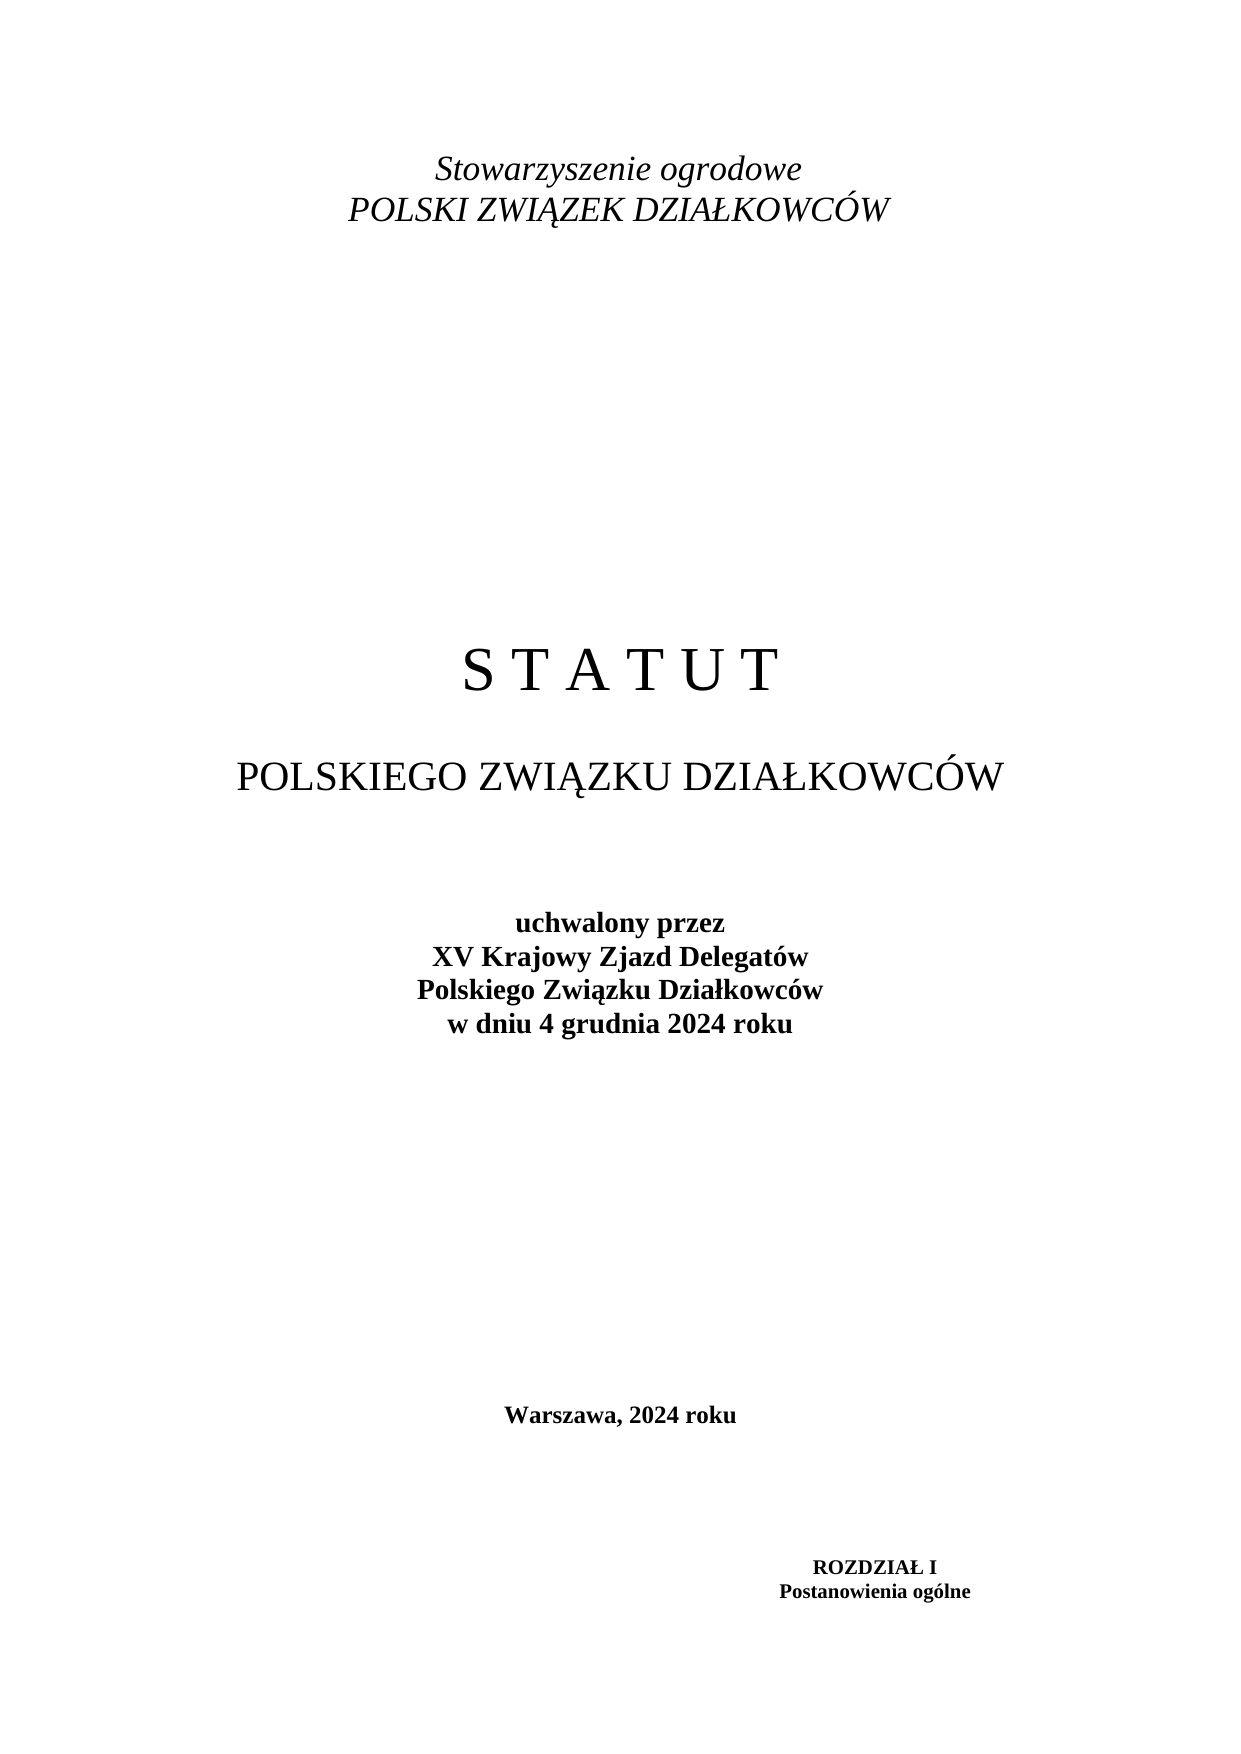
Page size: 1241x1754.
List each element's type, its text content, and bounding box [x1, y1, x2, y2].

text Stowarzyszenie ogrodowe [148, 148, 1093, 188]
text S T A T U T [148, 632, 1093, 704]
text POLSKIEGO ZWIĄZKU DZIAŁKOWCÓW [148, 752, 1093, 799]
text POLSKI ZWIĄZEK DZIAŁKOWCÓW [148, 188, 1093, 229]
text Polskiego Związku Działkowców [148, 972, 1093, 1006]
text Warszawa, 2024 roku [148, 1400, 1093, 1428]
text ROZDZIAŁ I [657, 1555, 1093, 1579]
text w dniu 4 grudnia 2024 roku [148, 1006, 1093, 1039]
text XV Krajowy Zjazd Delegatów [148, 939, 1093, 972]
text uchwalony przez [148, 905, 1093, 939]
text Postanowienia ogólne [657, 1579, 1093, 1603]
